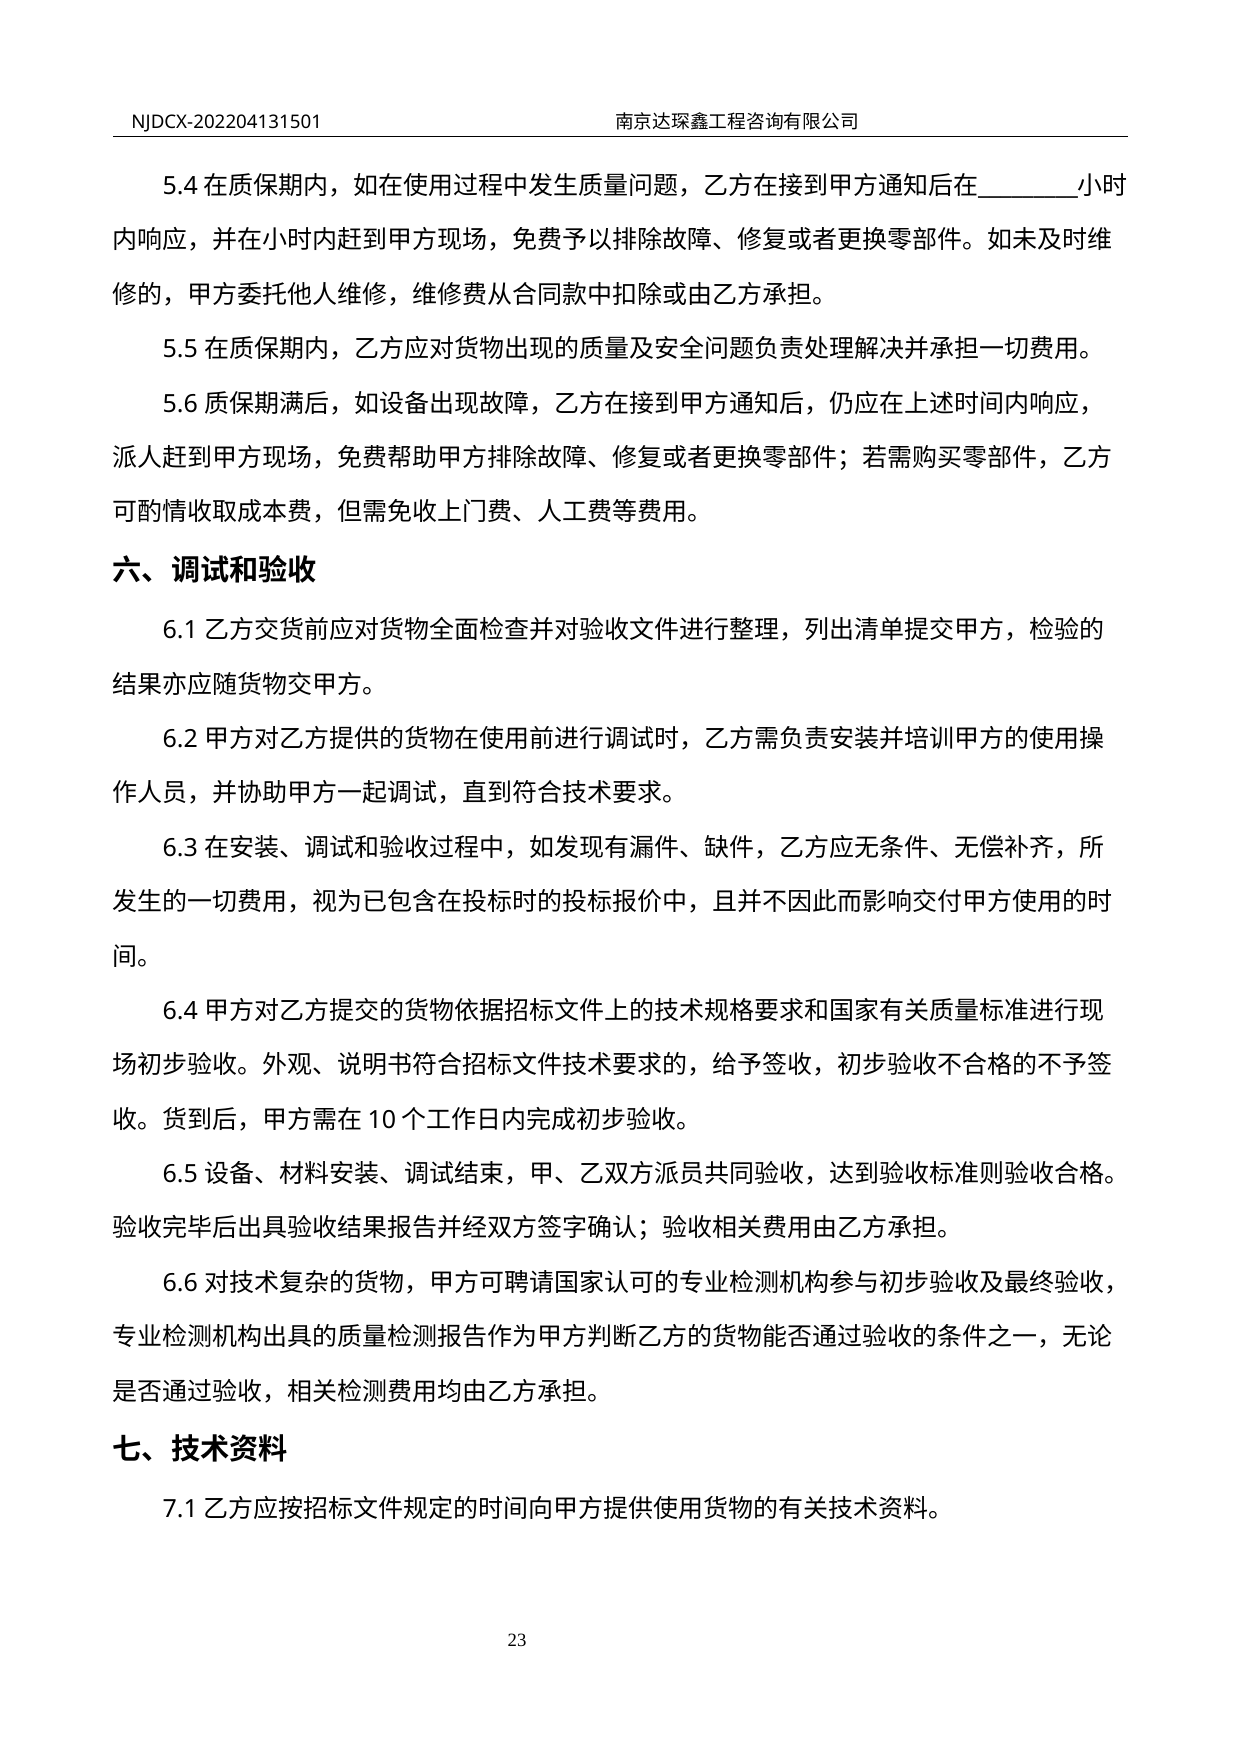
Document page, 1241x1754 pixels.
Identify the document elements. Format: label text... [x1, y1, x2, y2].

text 七、技术资料 [112, 1425, 1128, 1468]
text 7.1乙方应按招标文件规定的时间向甲方提供使用货物的有关技术资料。 [112, 1489, 1128, 1525]
text 6.2 甲方对乙方提供的货物在使用前进行调试时，乙方需负责安装并培训甲方的使用操作人员，并协助甲方一起调试，直到符合技术要求。 [112, 718, 1128, 809]
text 6.3 在安装、调试和验收过程中，如发现有漏件、缺件，乙方应无条件、无偿补齐，所发生的一切费用，视为已包含在投标时的投标报价中，且并不因此而影响交付甲方使用的时间。 [112, 827, 1128, 972]
text 6.5 设备、材料安装、调试结束，甲、乙双方派员共同验收，达到验收标准则验收合格。验收完毕后出具验收结果报告并经双方签字确认；验收相关费用由乙方承担。 [112, 1153, 1128, 1244]
text 6.1 乙方交货前应对货物全面检查并对验收文件进行整理，列出清单提交甲方，检验的结果亦应随货物交甲方。 [112, 610, 1128, 700]
text 6.6 对技术复杂的货物，甲方可聘请国家认可的专业检测机构参与初步验收及最终验收，专业检测机构出具的质量检测报告作为甲方判断乙方的货物能否通过验收的条件之一，无论是否通过验收，相关检测费用均由乙方承担。 [112, 1262, 1128, 1407]
text 6.4 甲方对乙方提交的货物依据招标文件上的技术规格要求和国家有关质量标准进行现场初步验收。外观、说明书符合招标文件技术要求的，给予签收，初步验收不合格的不予签收。货到后，甲方需在10个工作日内完成初步验收。 [112, 990, 1128, 1135]
text 5.5 在质保期内，乙方应对货物出现的质量及安全问题负责处理解决并承担一切费用。 [112, 329, 1128, 365]
text 六、调试和验收 [112, 546, 1128, 588]
text 5.6 质保期满后，如设备出现故障，乙方在接到甲方通知后，仍应在上述时间内响应，派人赶到甲方现场，免费帮助甲方排除故障、修复或者更换零部件；若需购买零部件，乙方可酌情收取成本费，但需免收上门费、人工费等费用。 [112, 383, 1128, 528]
text 5.4在质保期内，如在使用过程中发生质量问题，乙方在接到甲方通知后在_________小时内响应，并在小时内赶到甲方现场，免费予以排除故障、修复或者更换零部件。如未及时维修的，甲方委托他人维修，维修费从合同款中扣除或由乙方承担。 [112, 166, 1128, 311]
